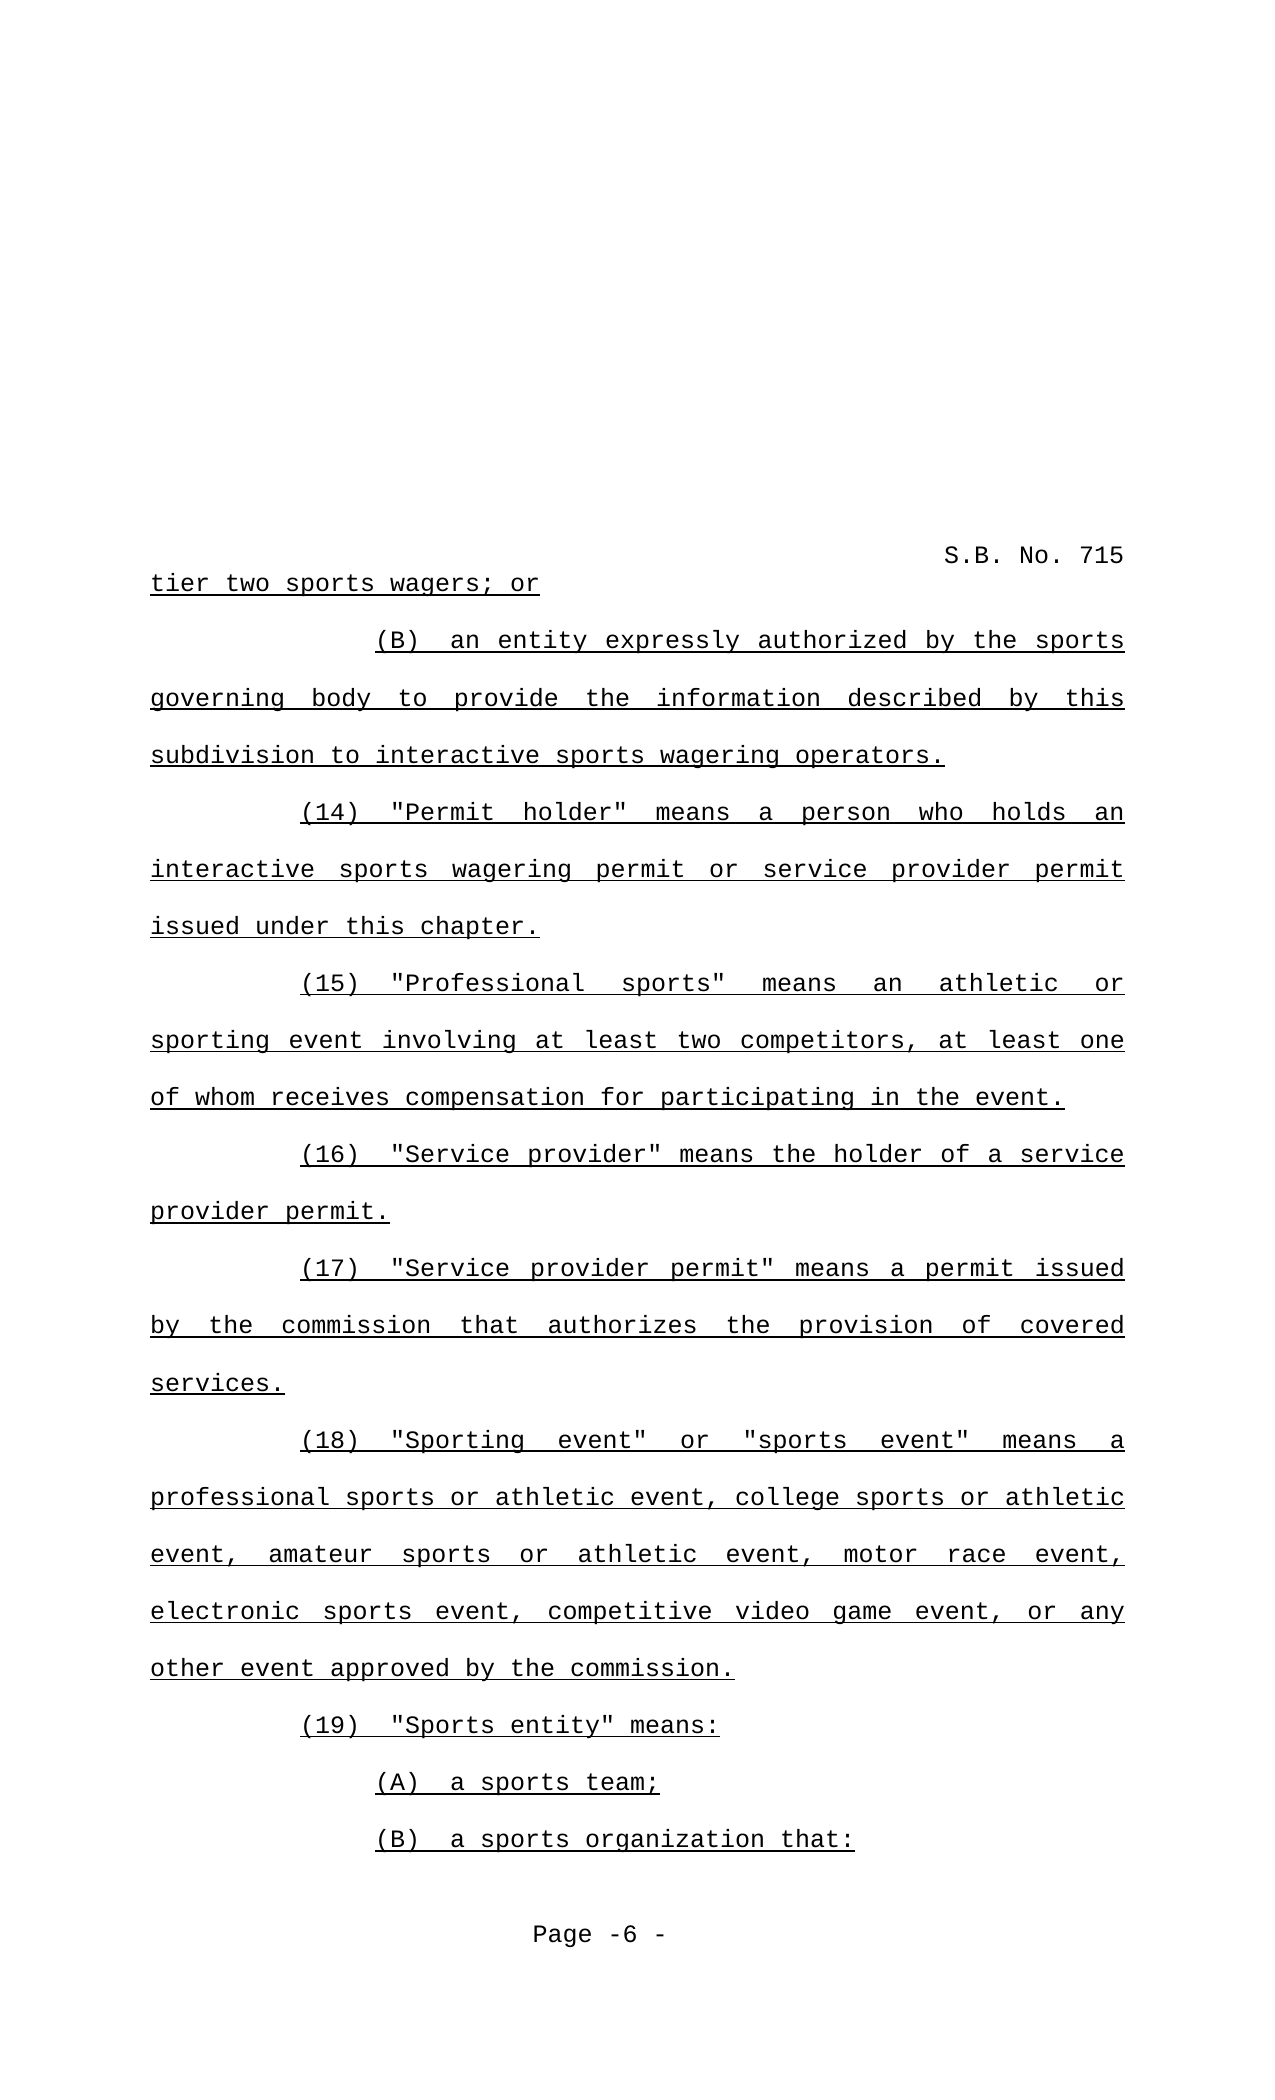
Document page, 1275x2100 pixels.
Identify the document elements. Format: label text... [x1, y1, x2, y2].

text (15) "Professional sports" means an athletic or sporting event involving at least two competitors, at least one of whom receives compensation for participating in the event. [150, 1052, 1125, 1113]
text (B) a sports organization that: [150, 1827, 1125, 1855]
text (B) an entity expressly authorized by the sports governing body to provide the information described by this subdivision to interactive sports wagering operators. [150, 710, 1125, 771]
text (18) "Sporting event" or "sports event" means a professional sports or athletic event, college sports or athletic event, amateur sports or athletic event, motor race event, electronic sports event, competitive video game event, or any other event approved by the commission. [150, 1623, 1125, 1684]
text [150, 571, 1125, 599]
text (A) a sports team; [150, 1769, 1125, 1798]
text (17) "Service provider permit" means a permit issued by the commission that authorizes the provision of covered services. [150, 1256, 1125, 1336]
text (19) "Sports entity" means: [150, 1712, 1125, 1741]
text (16) "Service provider" means the holder of a service provider permit. [150, 1142, 1125, 1227]
text (17) "Service provider permit" means a permit issued by the commission that authorizes the provision of covered services. [150, 1338, 1125, 1398]
text (14) "Permit holder" means a person who holds an interactive sports wagering permit or service provider permit issued under this chapter. [150, 881, 1125, 942]
text (18) "Sporting event" or "sports event" means a professional sports or athletic event, college sports or athletic event, amateur sports or athletic event, motor race event, electronic sports event, competitive video game event, or any other event approved by the commission. [150, 1566, 1125, 1622]
text (18) "Sporting event" or "sports event" means a professional sports or athletic event, college sports or athletic event, amateur sports or athletic event, motor race event, electronic sports event, competitive video game event, or any other event approved by the commission. [150, 1427, 1125, 1508]
text (18) "Sporting event" or "sports event" means a professional sports or athletic event, college sports or athletic event, amateur sports or athletic event, motor race event, electronic sports event, competitive video game event, or any other event approved by the commission. [150, 1509, 1125, 1565]
text (B) an entity expressly authorized by the sports governing body to provide the information described by this subdivision to interactive sports wagering operators. [150, 628, 1125, 708]
text (14) "Permit holder" means a person who holds an interactive sports wagering permit or service provider permit issued under this chapter. [150, 799, 1125, 880]
text (15) "Professional sports" means an athletic or sporting event involving at least two competitors, at least one of whom receives compensation for participating in the event. [150, 970, 1125, 1051]
